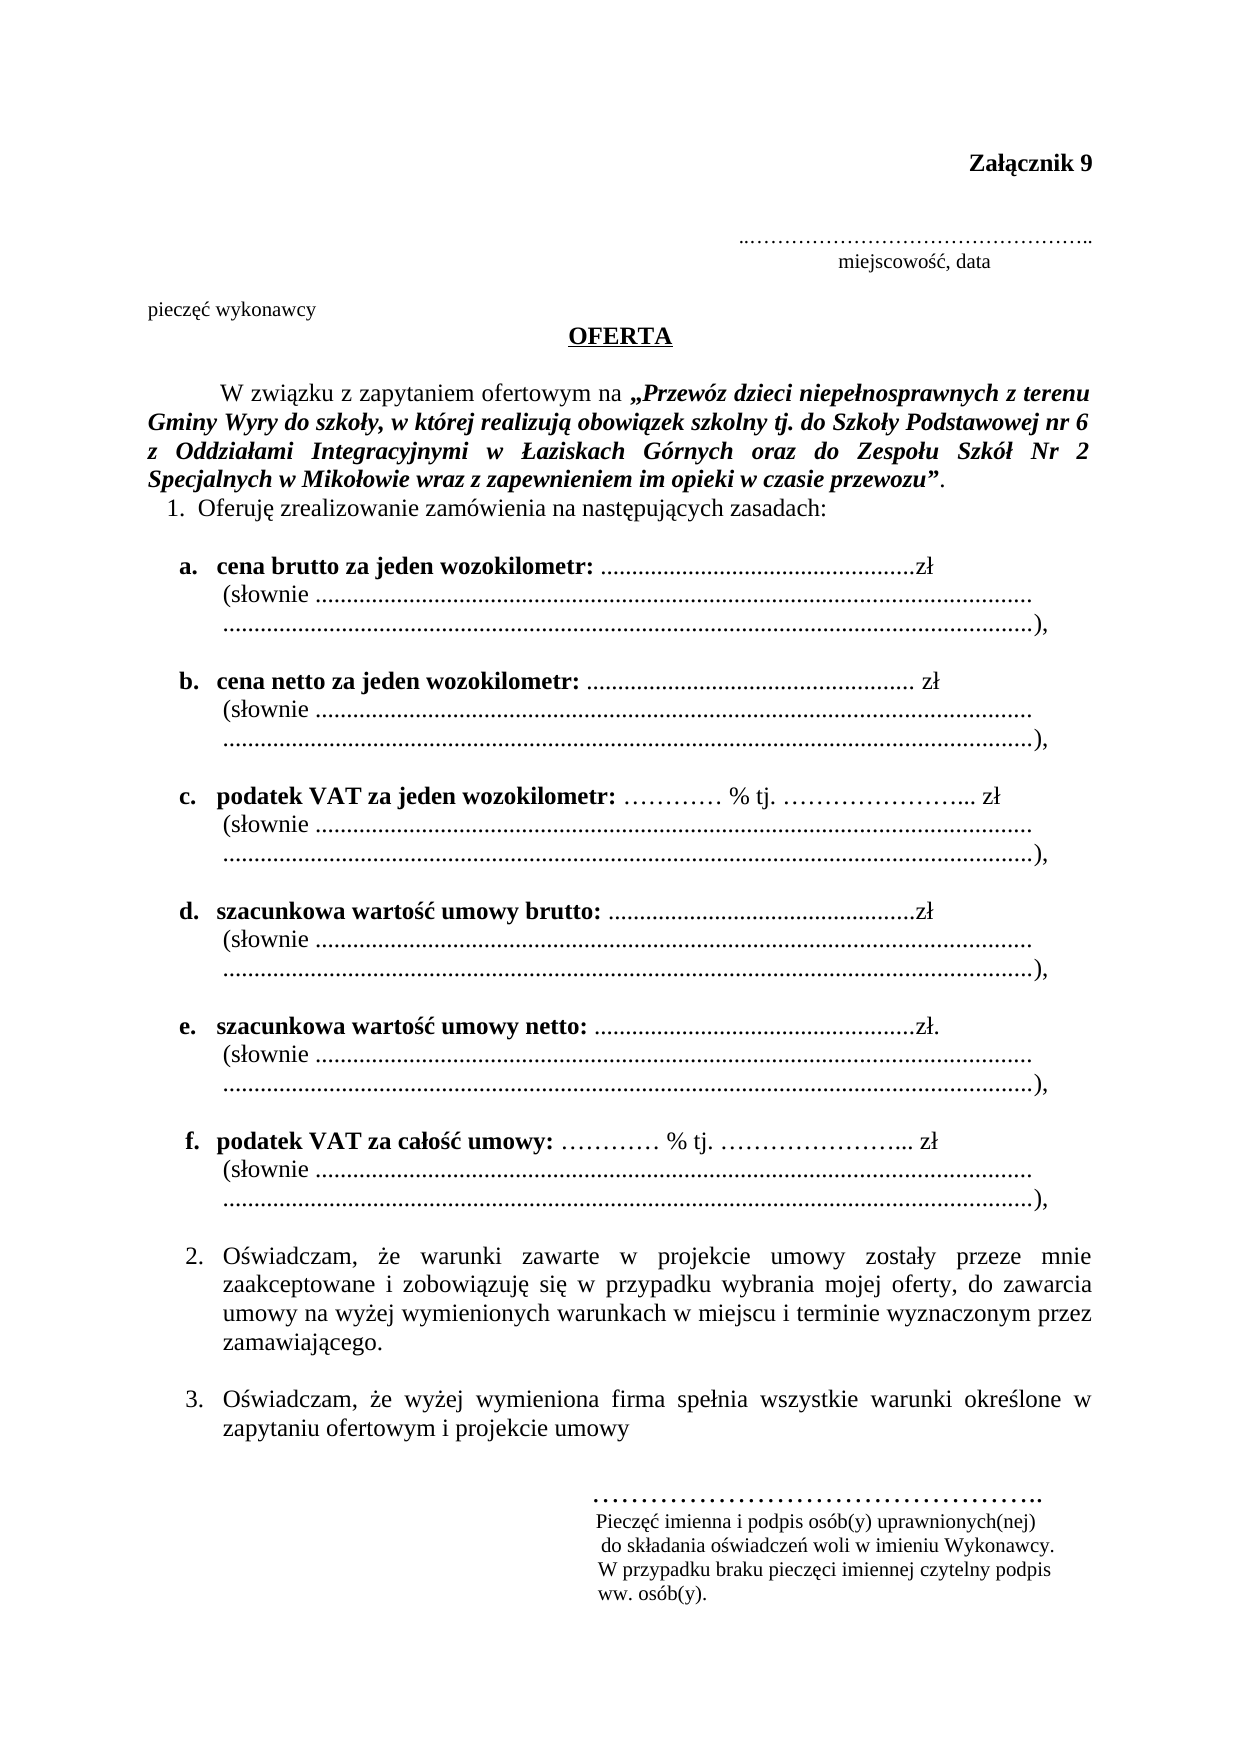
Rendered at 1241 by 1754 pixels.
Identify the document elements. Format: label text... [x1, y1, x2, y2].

list szacunkowa wartość umowy netto: zł. [179, 1011, 1093, 1039]
text W związku z zapytaniem ofertowym na „Przewóz dzieci niepełnosprawnych z terenu Gminy Wyry do szkoły, w której realizują obowiązek szkolny tj. do Szkoły Podstawowej nr 6 z Oddziałami Integracyjnymi w Łaziskach Górnych oraz do Zespołu Szkół Nr 2 Specjalnych w Mikołowie wraz z zapewnieniem im opieki w czasie przewozu”. [148, 378, 1093, 493]
list szacunkowa wartość umowy brutto: zł [179, 896, 1093, 924]
text 1. Oferuję zrealizowanie zamówienia na następujących zasadach: [148, 493, 1093, 522]
text ), [223, 953, 1093, 982]
list Oświadczam, że warunki zawarte w projekcie umowy zostały przeze mnie zaakceptowane i zobowiązuję się w przypadku wybrania mojej oferty, do zawarcia umowy na wyżej wymienionych warunkach w miejscu i terminie wyznaczonym przez zamawiającego. [185, 1241, 1093, 1356]
list cena netto za jeden wozokilometr: zł [179, 666, 1093, 694]
text miejscowość, data [148, 248, 1093, 273]
text (słownie [223, 1039, 1093, 1068]
text (słownie [223, 579, 1093, 608]
text Załącznik 9 [598, 148, 1093, 176]
text (słownie [223, 924, 1093, 953]
list cena brutto za jeden wozokilometr: zł [179, 551, 1093, 579]
text ……………………………………….. [148, 1476, 1093, 1509]
text ), [223, 1183, 1093, 1241]
text W przypadku braku pieczęci imiennej czytelny podpis ww. osób(y). [598, 1557, 1093, 1605]
text Pieczęć imienna i podpis osób(y) uprawnionych(nej) do składania oświadczeń woli w imieniu Wykonawcy. [148, 1509, 1093, 1557]
list podatek VAT za jeden wozokilometr: ………… % tj. …………………... zł [179, 781, 1093, 809]
text ..………………………………………….. [148, 224, 1093, 248]
text ), [223, 1068, 1093, 1097]
text pieczęć wykonawcy [148, 297, 1093, 321]
list Oświadczam, że wyżej wymieniona firma spełnia wszystkie warunki określone w zapytaniu ofertowym i projekcie umowy [185, 1384, 1093, 1442]
text ), [223, 723, 1093, 752]
text ), [223, 608, 1093, 637]
text ), [223, 838, 1093, 867]
text (słownie [223, 809, 1093, 838]
text OFERTA [148, 321, 1093, 349]
text (słownie [223, 1154, 1093, 1183]
list podatek VAT za całość umowy: ………… % tj. …………………... zł [185, 1126, 1093, 1154]
text (słownie [223, 694, 1093, 723]
